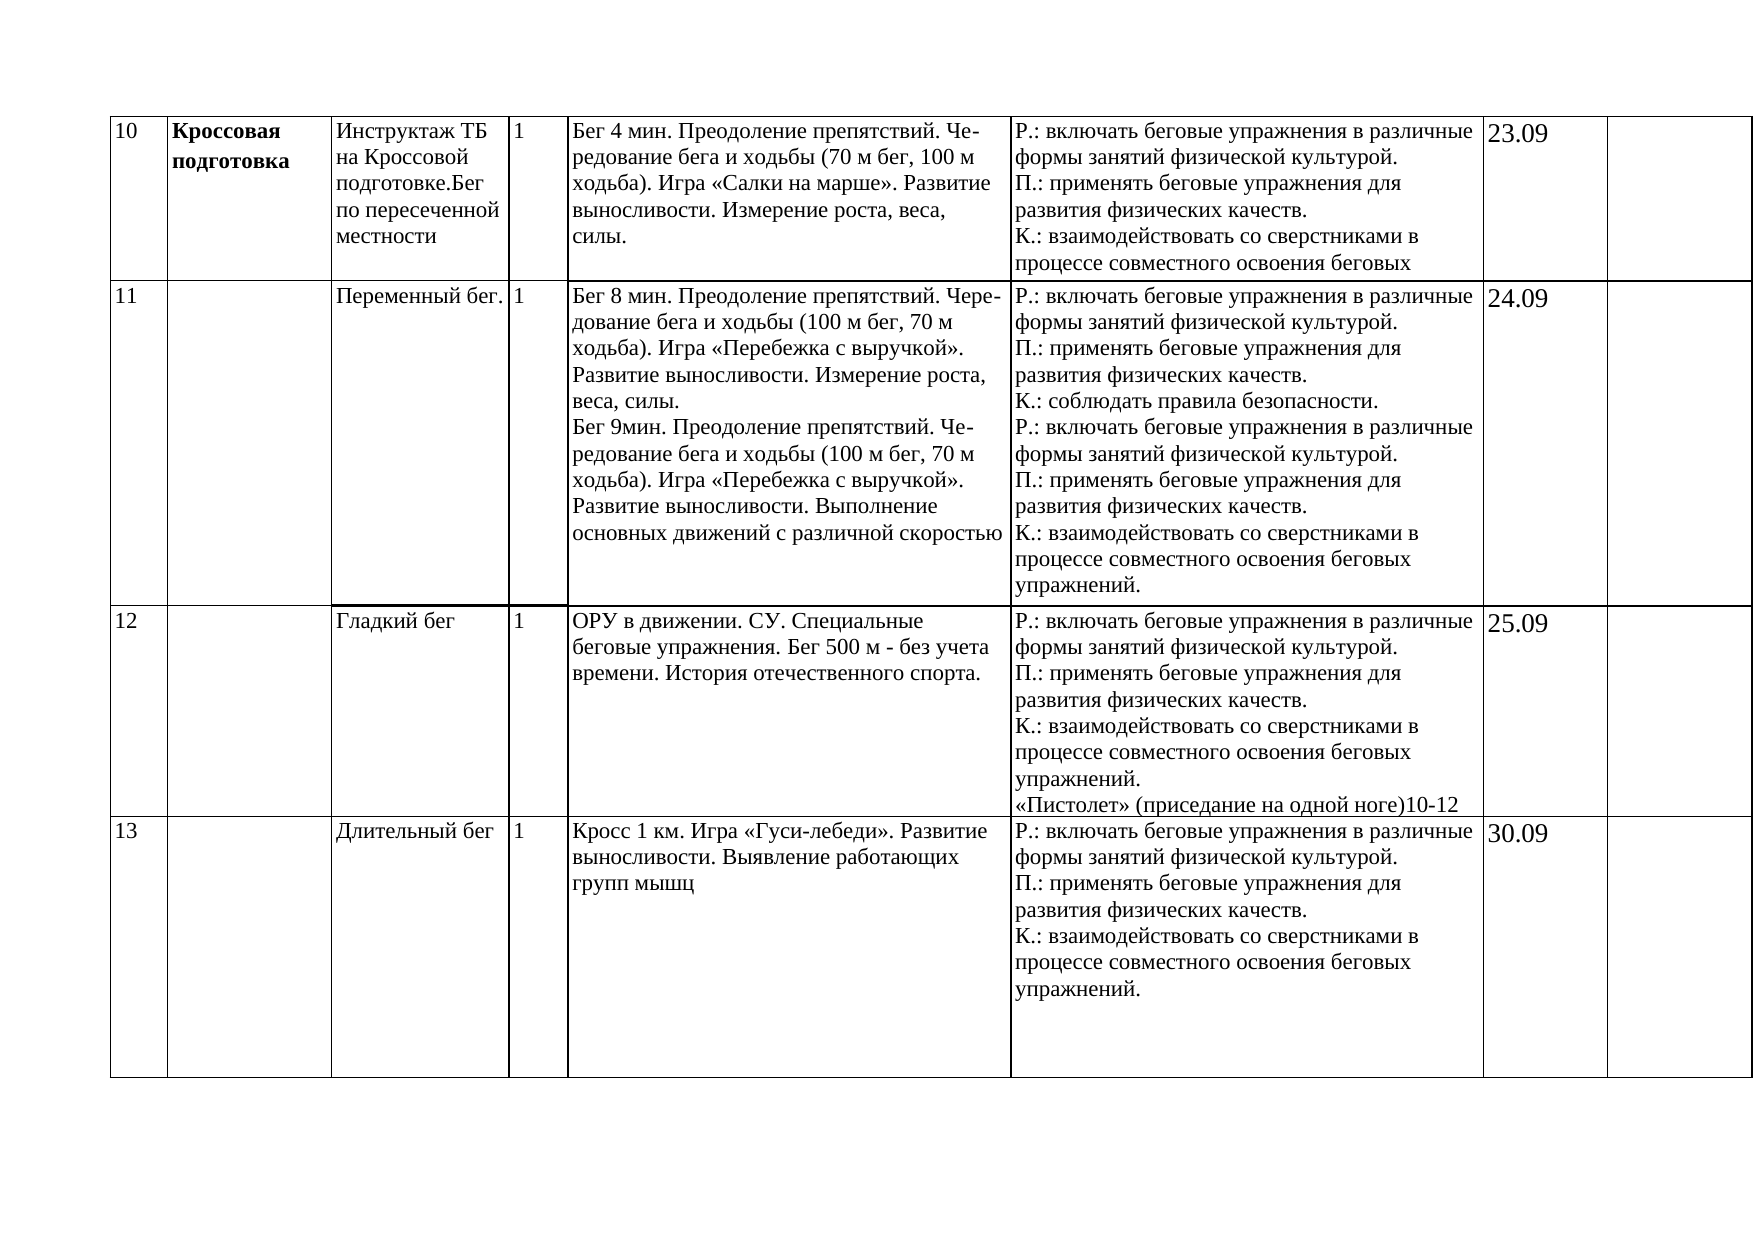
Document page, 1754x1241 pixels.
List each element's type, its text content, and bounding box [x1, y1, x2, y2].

table_cell 13 [111, 817, 167, 1077]
table_cell 1 [510, 817, 567, 1077]
table_cell 10 [111, 117, 167, 280]
table_cell Инструктаж ТБ на Кроссовой подготовке.Бег по пересеченной местности [332, 117, 508, 280]
table_cell Кроссовая подготовка [168, 117, 331, 280]
table_cell ОРУ в движении. СУ. Специальные беговые упражнения. Бег 500 м - без учета времени. История отечественного спорта. [569, 607, 1010, 816]
table_cell 30.09 [1484, 817, 1607, 1077]
table_cell [1608, 282, 1751, 605]
table_cell Гладкий бег [332, 607, 508, 816]
table_cell 1 [510, 117, 567, 280]
table_cell [168, 281, 331, 605]
table_cell 1 [510, 607, 567, 816]
table_cell 1 [510, 281, 567, 603]
table_cell 11 [111, 281, 167, 605]
table_cell [1608, 817, 1751, 1077]
table_cell 24.09 [1484, 282, 1607, 605]
table_cell [168, 817, 331, 1077]
table_cell Р.: включать беговые упражнения в различные формы занятий физической культурой. П.: применять беговые упражнения для развития физических качеств. К.: соблюдать правила безопасности. Р.: включать беговые упражнения в различные формы занятий физической культурой. П.: применять беговые упражнения для развития физических качеств. К.: взаимодействовать со сверстниками в процессе совместного освоения беговых упражнений. [1012, 282, 1483, 605]
table_cell 23.09 [1484, 117, 1607, 280]
table_cell Переменный бег. [332, 281, 508, 603]
table_cell Кросс 1 км. Игра «Гуси-лебеди». Развитие выносливости. Выявление работающих групп мышц [569, 817, 1010, 1077]
table_cell [1608, 607, 1751, 816]
table_cell 12 [111, 606, 167, 816]
table_cell Длительный бег [332, 817, 508, 1077]
table_cell [168, 606, 331, 816]
table_cell Бег 8 мин. Преодоление препятствий. Чередование бега и ходьбы (100 м бег, 70 м ходьба). Игра «Перебежка с выручкой». Развитие выносливости. Измерение роста, веса, силы. Бег 9мин. Преодоление препятствий. Чередование бега и ходьбы (100 м бег, 70 м ходьба). Игра «Перебежка с выручкой». Развитие выносливости. Выполнение основных движений с различной скоростью [569, 282, 1010, 605]
table_cell Р.: включать беговые упражнения в различные формы занятий физической культурой. П.: применять беговые упражнения для развития физических качеств. К.: взаимодействовать со сверстниками в процессе совместного освоения беговых упражнений. «Пистолет» (приседание на одной ноге)10-12 [1012, 607, 1483, 816]
table_cell [1608, 117, 1751, 280]
table_cell 25.09 [1484, 607, 1607, 816]
table_cell Бег 4 мин. Преодоление препятствий. Чередование бега и ходьбы (70 м бег, 100 м ходьба). Игра «Салки на марше». Развитие выносливости. Измерение роста, веса, силы. [569, 117, 1010, 280]
